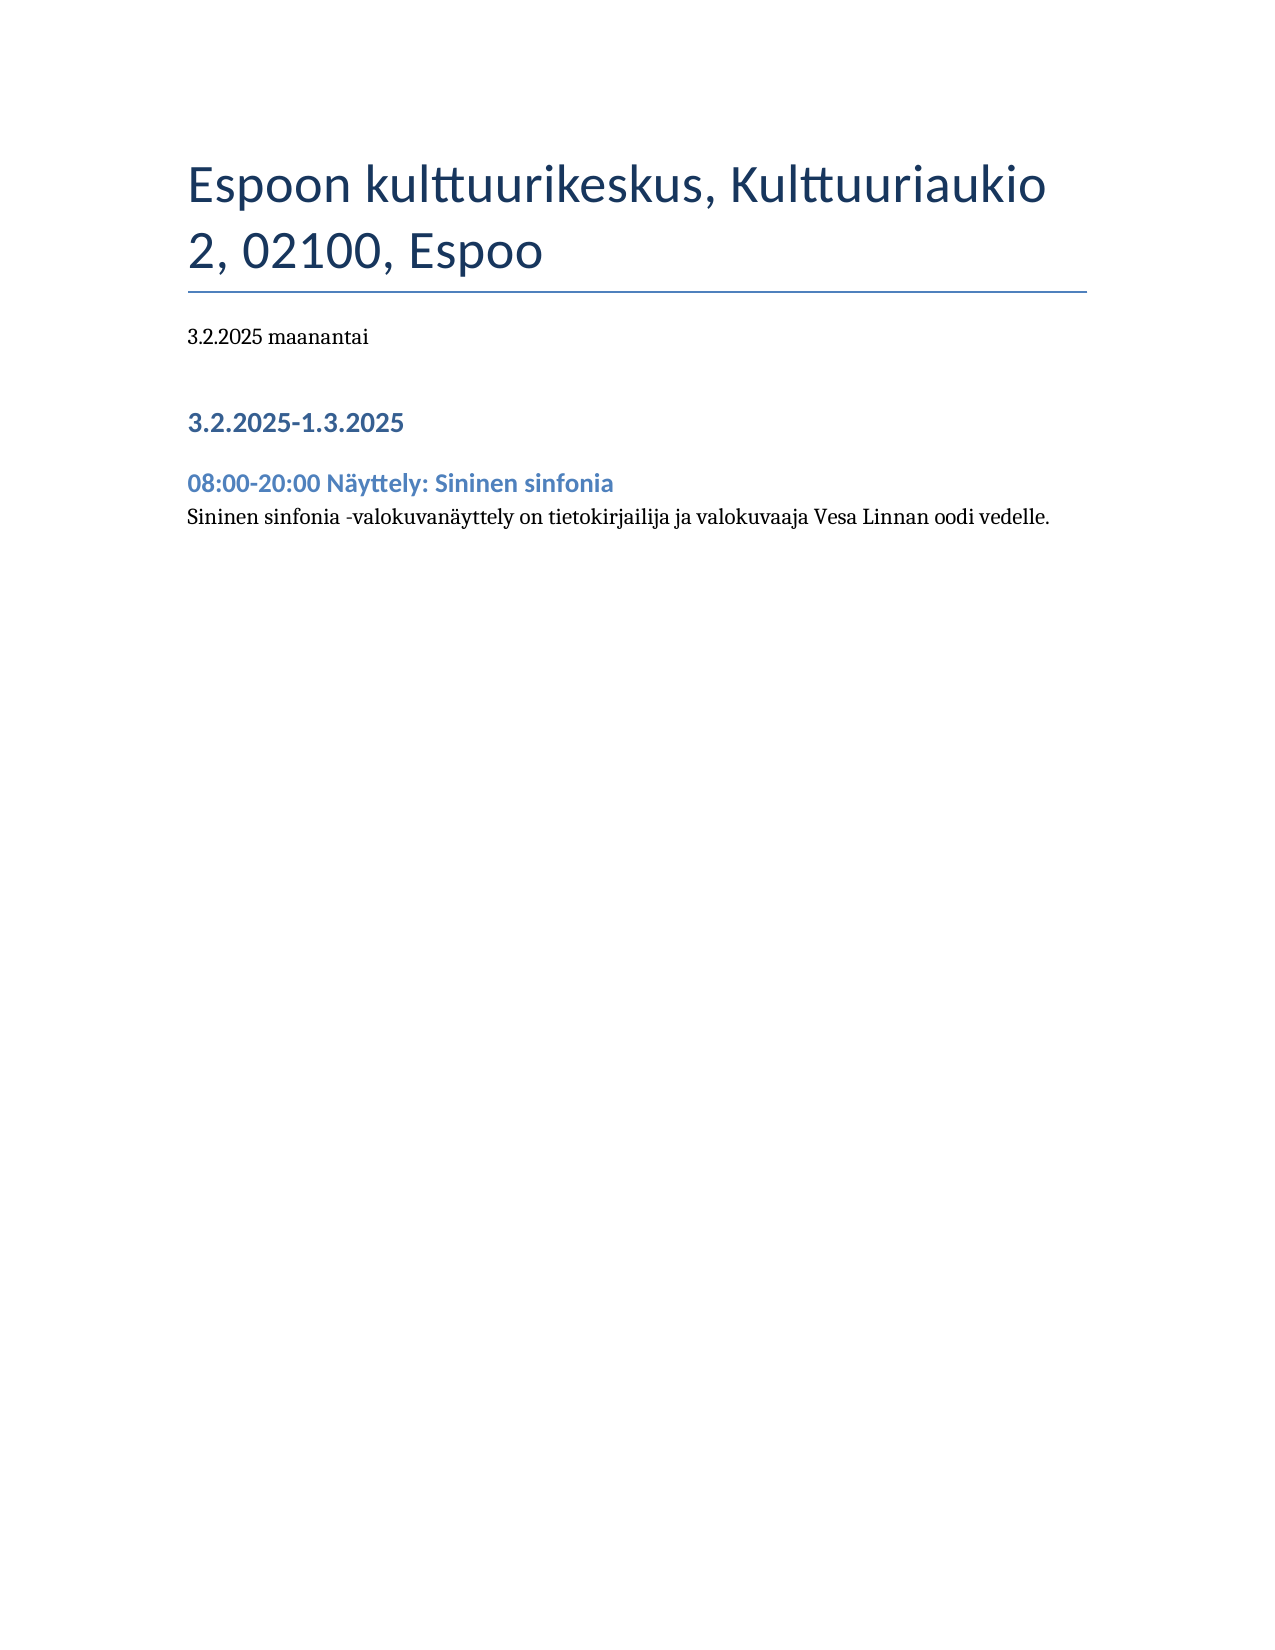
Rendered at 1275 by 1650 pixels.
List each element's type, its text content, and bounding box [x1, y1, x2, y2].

text 3.2.2025 maanantai [187, 324, 1087, 350]
text Sininen sinfonia -valokuvanäyttely on tietokirjailija ja valokuvaaja Vesa Linnan oodi vedelle. [187, 504, 1087, 530]
subtitle 08:00-20:00 Näyttely: Sininen sinfonia [187, 466, 1087, 499]
title Espoon kulttuurikeskus, Kulttuuriaukio 2, 02100, Espoo [187, 150, 1087, 293]
subtitle 3.2.2025-1.3.2025 [187, 404, 1087, 440]
